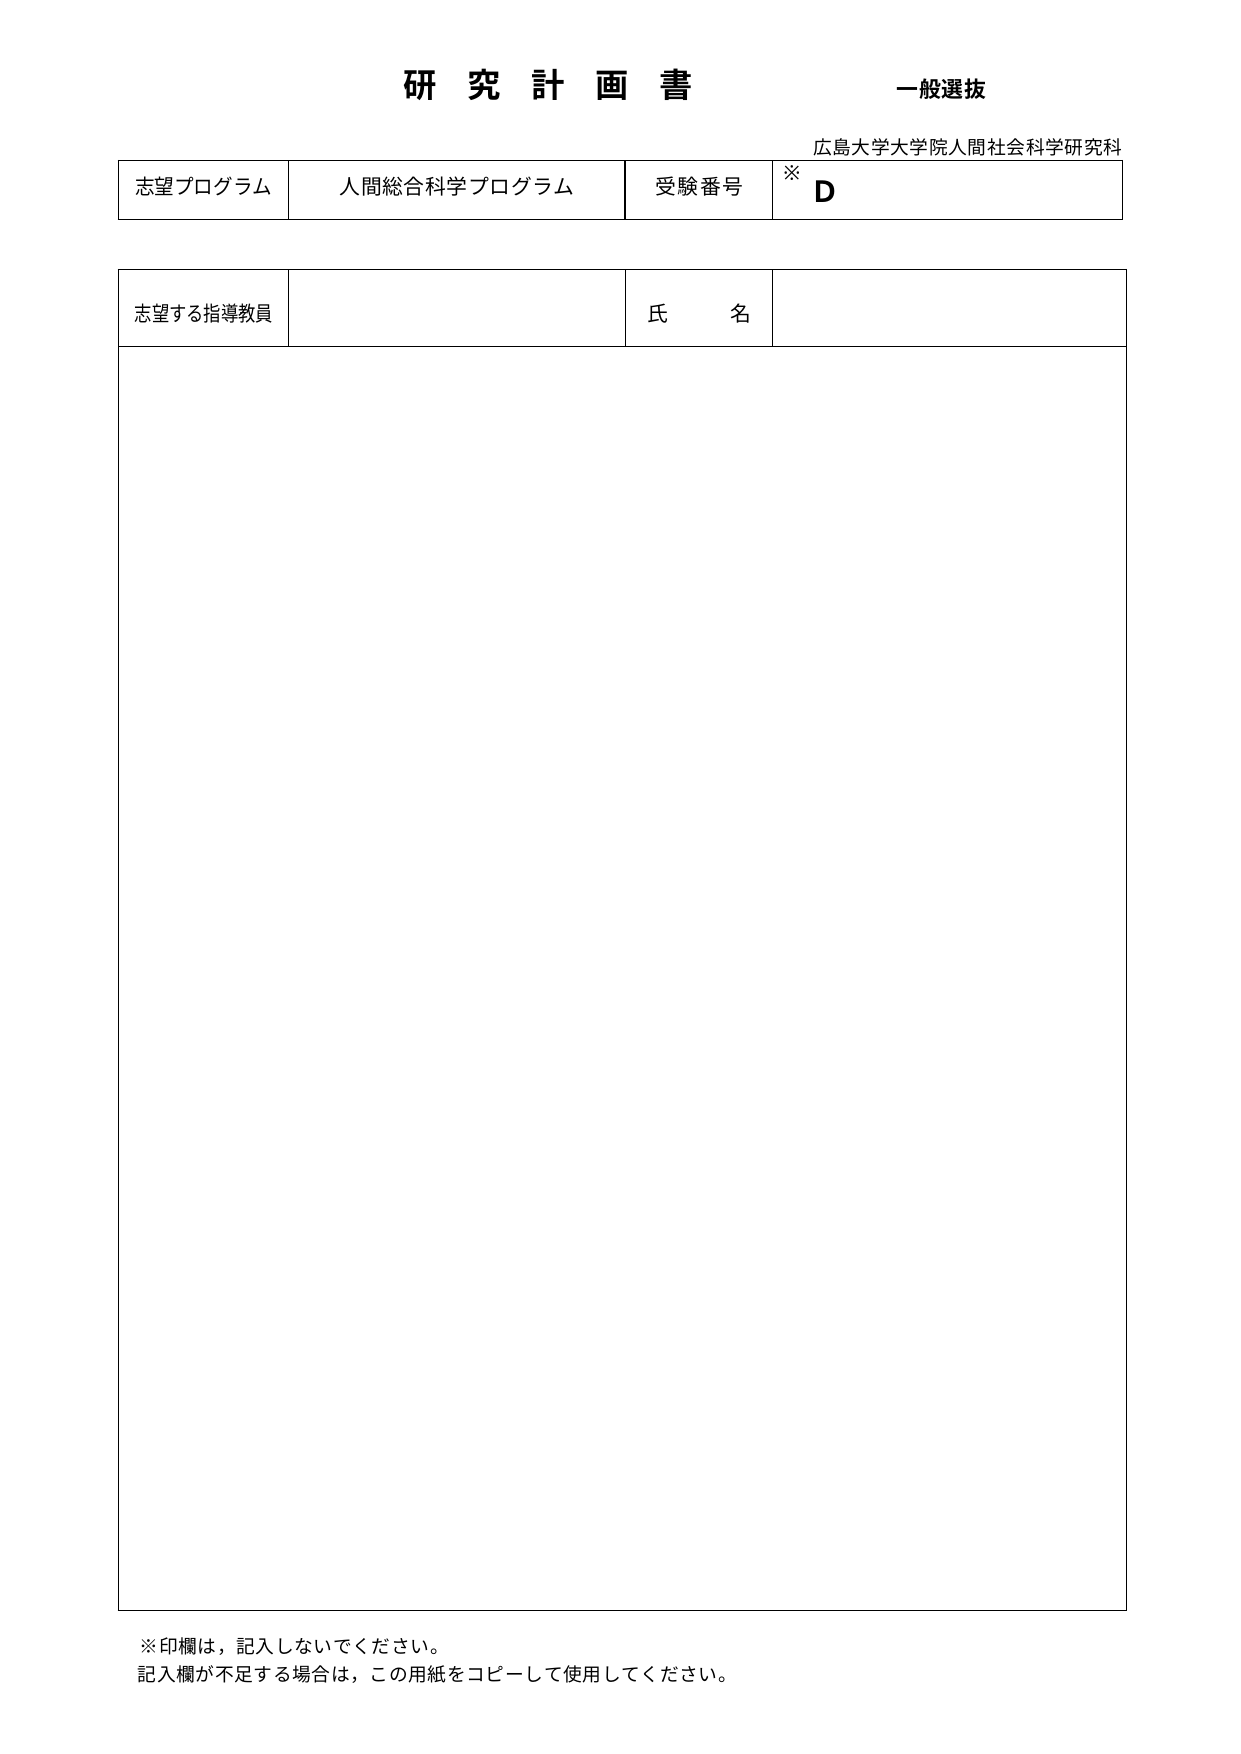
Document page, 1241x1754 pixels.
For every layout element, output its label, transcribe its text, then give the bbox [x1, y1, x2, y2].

table_header 氏 名 [626, 270, 772, 346]
table_header [773, 270, 1126, 346]
table_header 志望する指導教員 [119, 270, 288, 346]
table_header [289, 270, 625, 346]
table_cell [119, 347, 1126, 1610]
